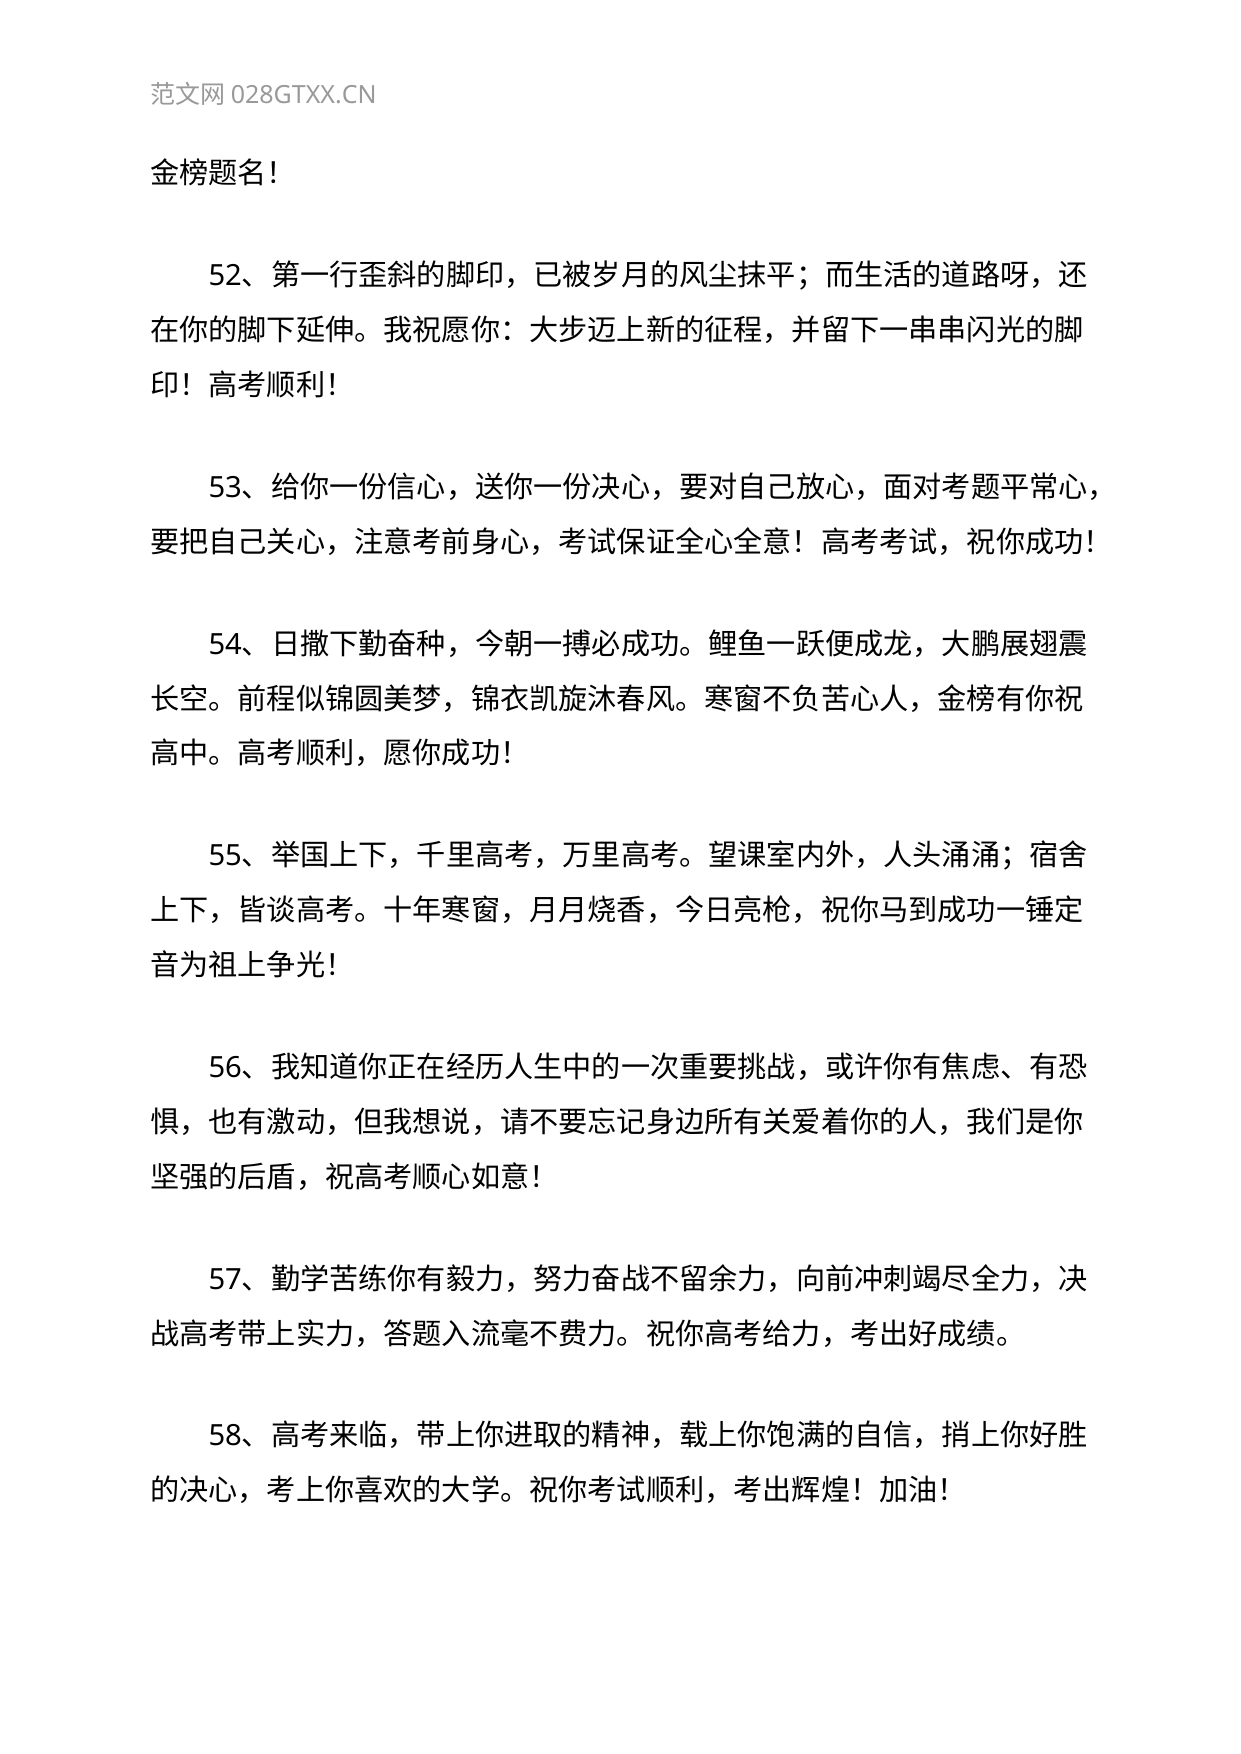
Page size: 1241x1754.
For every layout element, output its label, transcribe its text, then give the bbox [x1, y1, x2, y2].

text 56、我知道你正在经历人生中的一次重要挑战，或许你有焦虑、有恐惧，也有激动，但我想说，请不要忘记身边所有关爱着你的人，我们是你坚强的后盾，祝高考顺心如意！ [150, 1043, 1090, 1196]
text 53、给你一份信心，送你一份决心，要对自己放心，面对考题平常心，要把自己关心，注意考前身心，考试保证全心全意！高考考试，祝你成功！ [150, 463, 1090, 561]
text 54、日撒下勤奋种，今朝一搏必成功。鲤鱼一跃便成龙，大鹏展翅震长空。前程似锦圆美梦，锦衣凯旋沐春风。寒窗不负苦心人，金榜有你祝高中。高考顺利，愿你成功！ [150, 620, 1090, 772]
text 58、高考来临，带上你进取的精神，载上你饱满的自信，捎上你好胜的决心，考上你喜欢的大学。祝你考试顺利，考出辉煌！加油！ [150, 1412, 1090, 1509]
text 57、勤学苦练你有毅力，努力奋战不留余力，向前冲刺竭尽全力，决战高考带上实力，答题入流毫不费力。祝你高考给力，考出好成绩。 [150, 1255, 1090, 1352]
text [150, 150, 1090, 192]
text 52、第一行歪斜的脚印，已被岁月的风尘抹平；而生活的道路呀，还在你的脚下延伸。我祝愿你：大步迈上新的征程，并留下一串串闪光的脚印！高考顺利！ [150, 252, 1090, 404]
text 55、举国上下，千里高考，万里高考。望课室内外，人头涌涌；宿舍上下，皆谈高考。十年寒窗，月月烧香，今日亮枪，祝你马到成功一锤定音为祖上争光！ [150, 832, 1090, 984]
